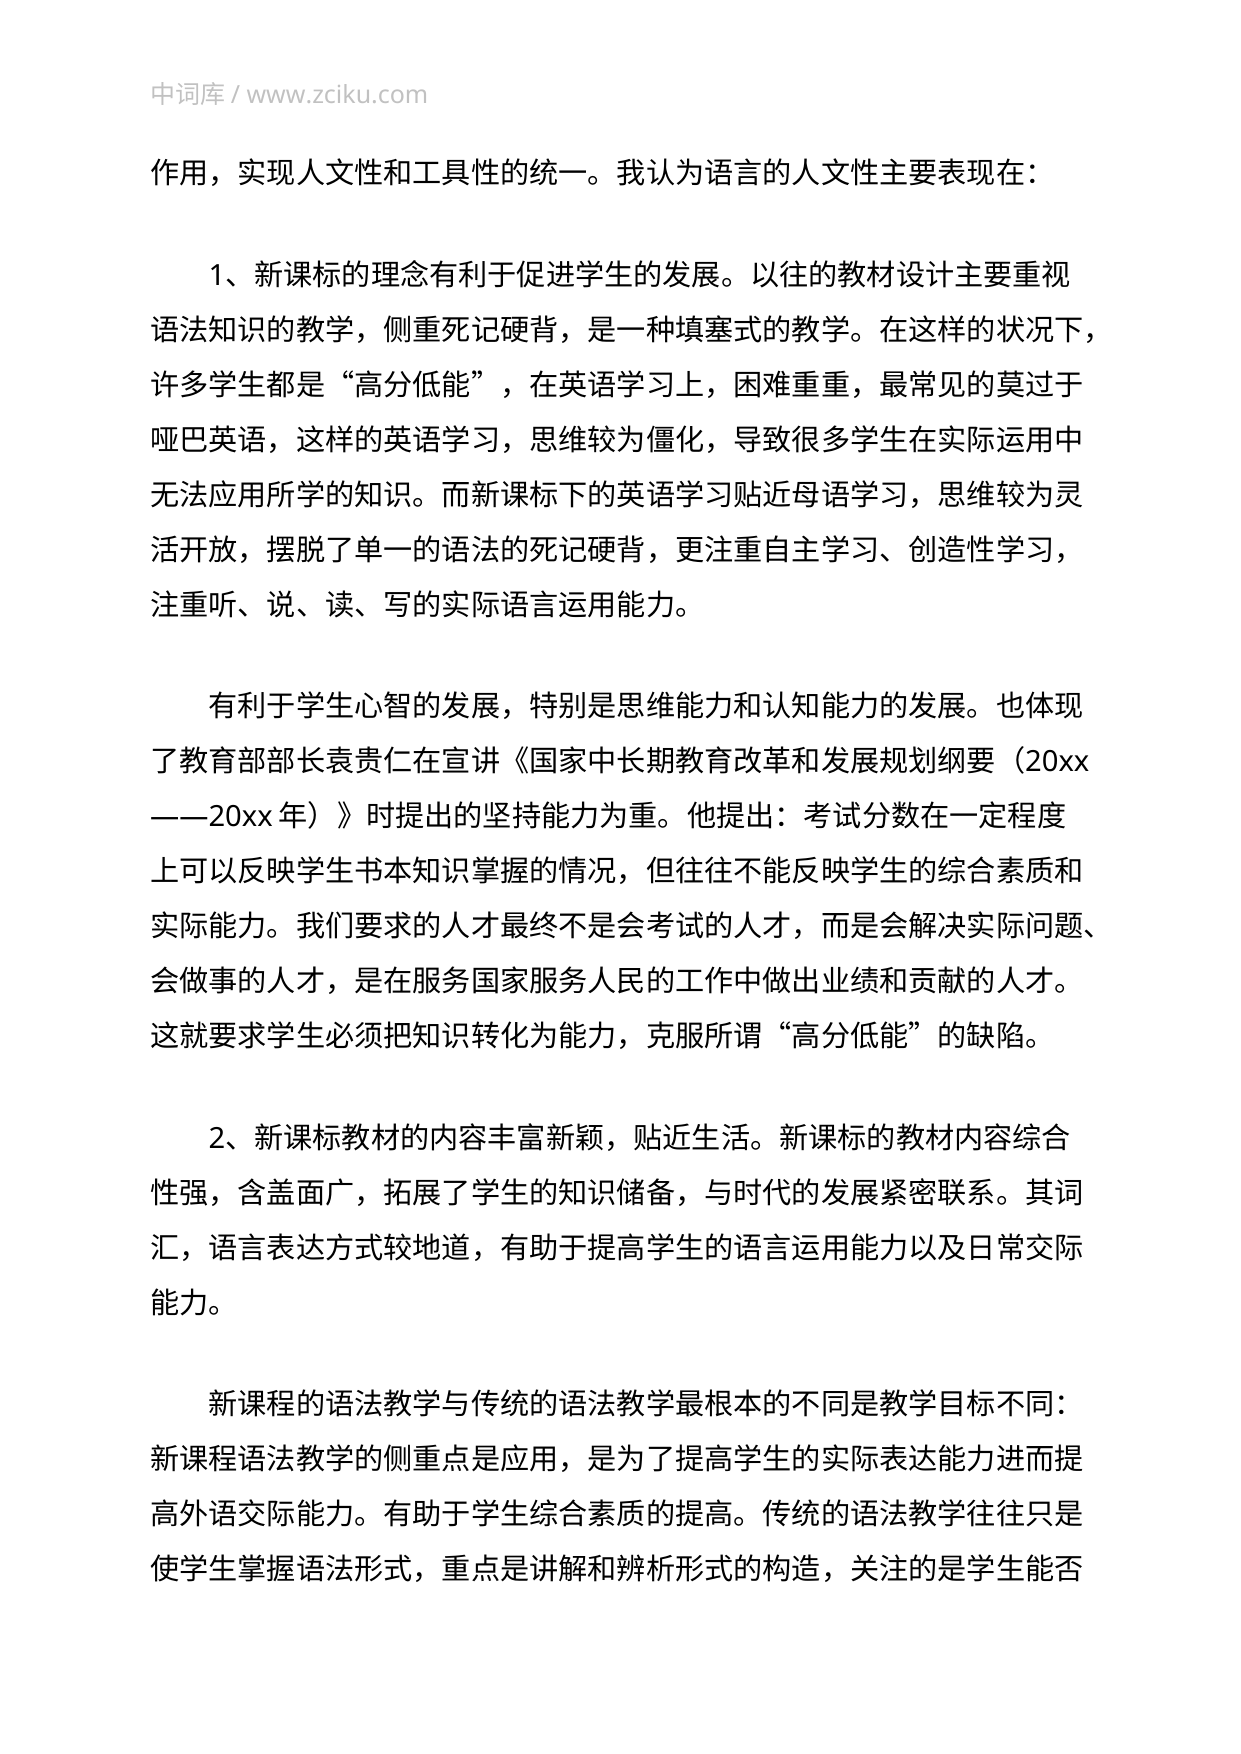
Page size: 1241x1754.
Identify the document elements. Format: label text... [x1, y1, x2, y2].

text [150, 150, 1090, 192]
text 有利于学生心智的发展，特别是思维能力和认知能力的发展。也体现了教育部部长袁贵仁在宣讲《国家中长期教育改革和发展规划纲要（20xx——20xx年）》时提出的坚持能力为重。他提出：考试分数在一定程度上可以反映学生书本知识掌握的情况，但往往不能反映学生的综合素质和实际能力。我们要求的人才最终不是会考试的人才，而是会解决实际问题、会做事的人才，是在服务国家服务人民的工作中做出业绩和贡献的人才。这就要求学生必须把知识转化为能力，克服所谓“高分低能”的缺陷。 [150, 683, 1090, 1055]
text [150, 1381, 1090, 1588]
text 1、新课标的理念有利于促进学生的发展。以往的教材设计主要重视语法知识的教学，侧重死记硬背，是一种填塞式的教学。在这样的状况下，许多学生都是“高分低能”，在英语学习上，困难重重，最常见的莫过于哑巴英语，这样的英语学习，思维较为僵化，导致很多学生在实际运用中无法应用所学的知识。而新课标下的英语学习贴近母语学习，思维较为灵活开放，摆脱了单一的语法的死记硬背，更注重自主学习、创造性学习，注重听、说、读、写的实际语言运用能力。 [150, 252, 1090, 623]
text 2、新课标教材的内容丰富新颖，贴近生活。新课标的教材内容综合性强，含盖面广，拓展了学生的知识储备，与时代的发展紧密联系。其词汇，语言表达方式较地道，有助于提高学生的语言运用能力以及日常交际能力。 [150, 1114, 1090, 1321]
